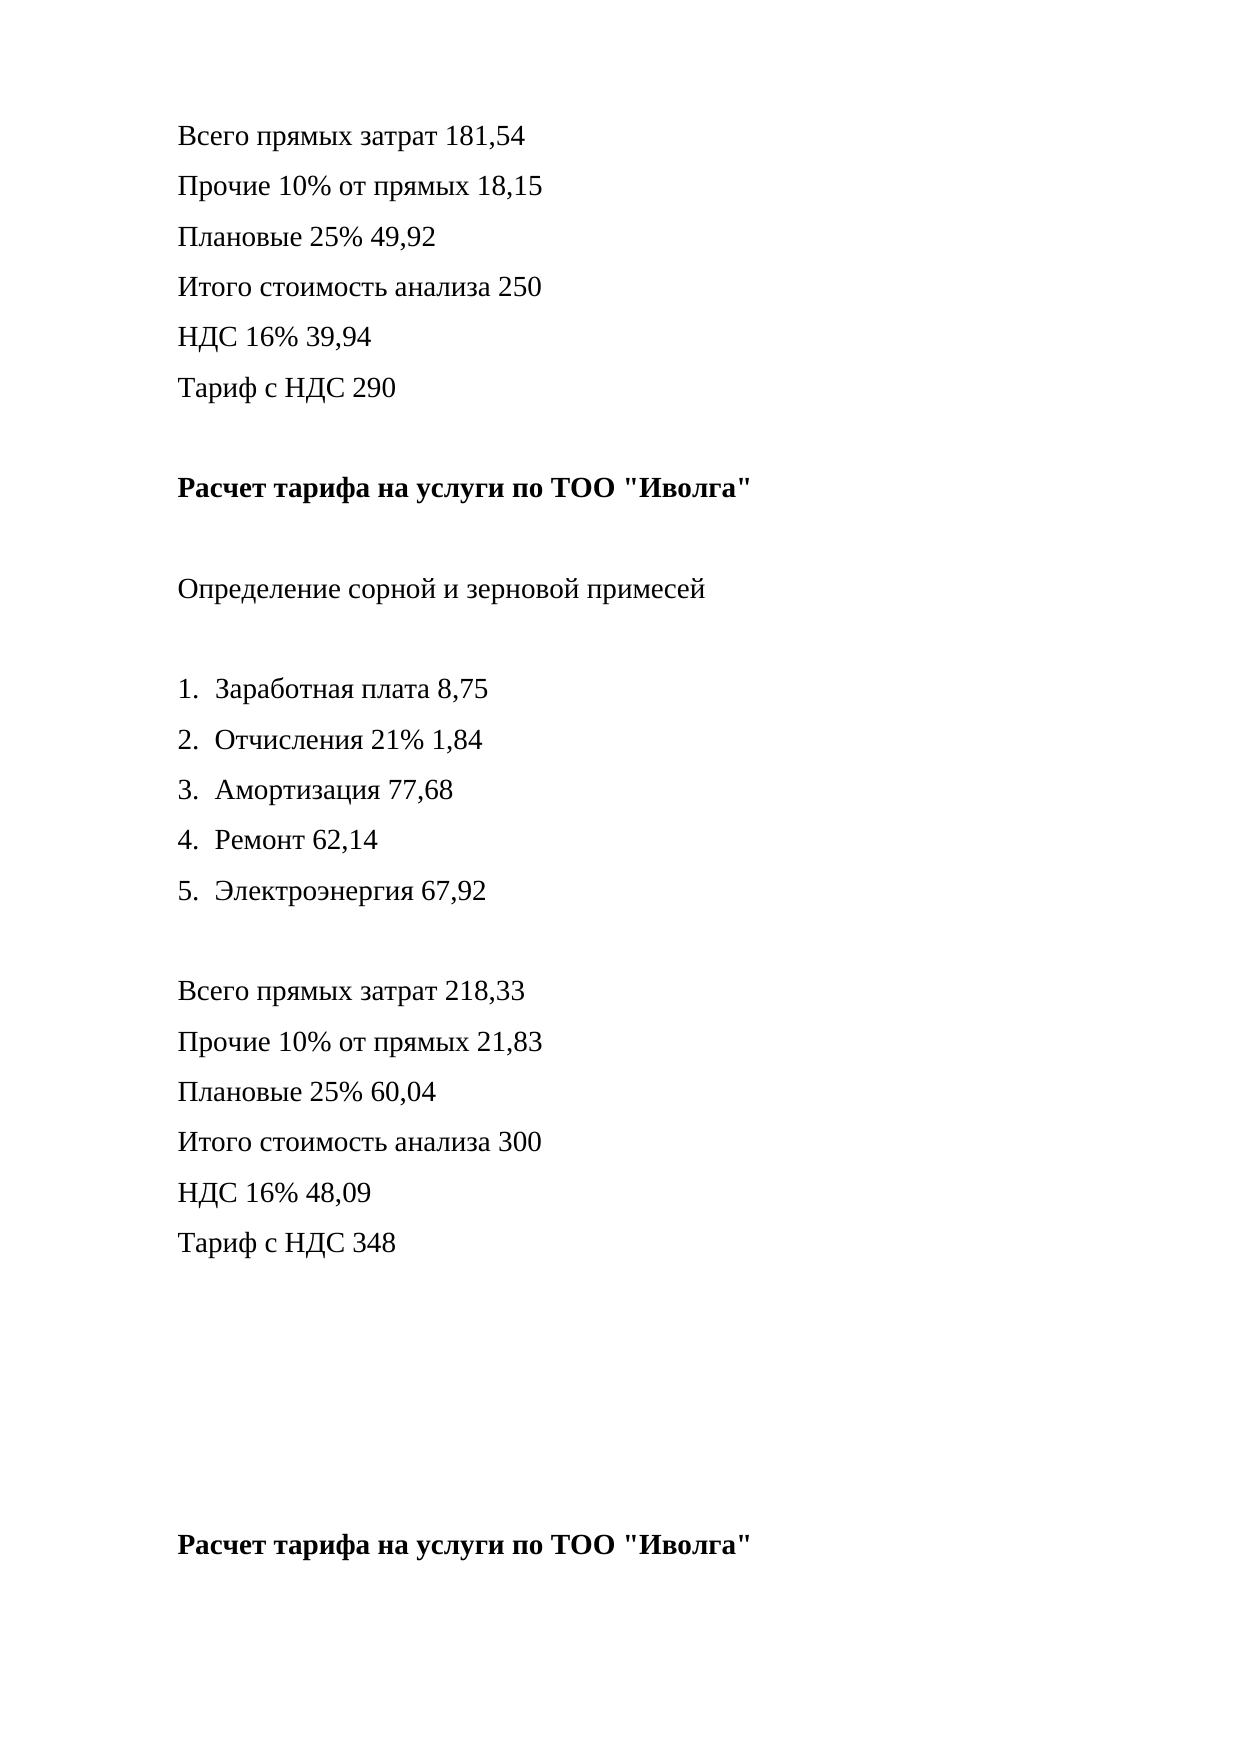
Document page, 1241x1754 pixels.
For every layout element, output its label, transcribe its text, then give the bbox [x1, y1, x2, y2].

text Определение сорной и зерновой примесей [177, 571, 1169, 604]
list Ремонт 62,14 [177, 822, 1169, 856]
list Отчисления 21% 1,84 [177, 722, 1169, 755]
text Плановые 25% 49,92 [177, 219, 1169, 252]
text Прочие 10% от прямых 21,83 [177, 1024, 1169, 1057]
text Тариф с НДС 348 [177, 1225, 1169, 1258]
list Заработная плата 8,75 [177, 672, 1169, 705]
text Итого стоимость анализа 300 [177, 1124, 1169, 1158]
list Электроэнергия 67,92 [177, 873, 1169, 906]
text НДС 16% 39,94 [177, 319, 1169, 353]
text Всего прямых затрат 218,33 [177, 973, 1169, 1007]
text Плановые 25% 60,04 [177, 1074, 1169, 1108]
text НДС 16% 48,09 [177, 1175, 1169, 1208]
list Амортизация 77,68 [177, 772, 1169, 806]
text Расчет тарифа на услуги по ТОО "Иволга" [177, 1527, 1169, 1560]
text Итого стоимость анализа 250 [177, 269, 1169, 303]
text Расчет тарифа на услуги по ТОО "Иволга" [177, 470, 1169, 504]
text Прочие 10% от прямых 18,15 [177, 168, 1169, 202]
text Тариф с НДС 290 [177, 370, 1169, 403]
text Всего прямых затрат 181,54 [177, 118, 1169, 152]
